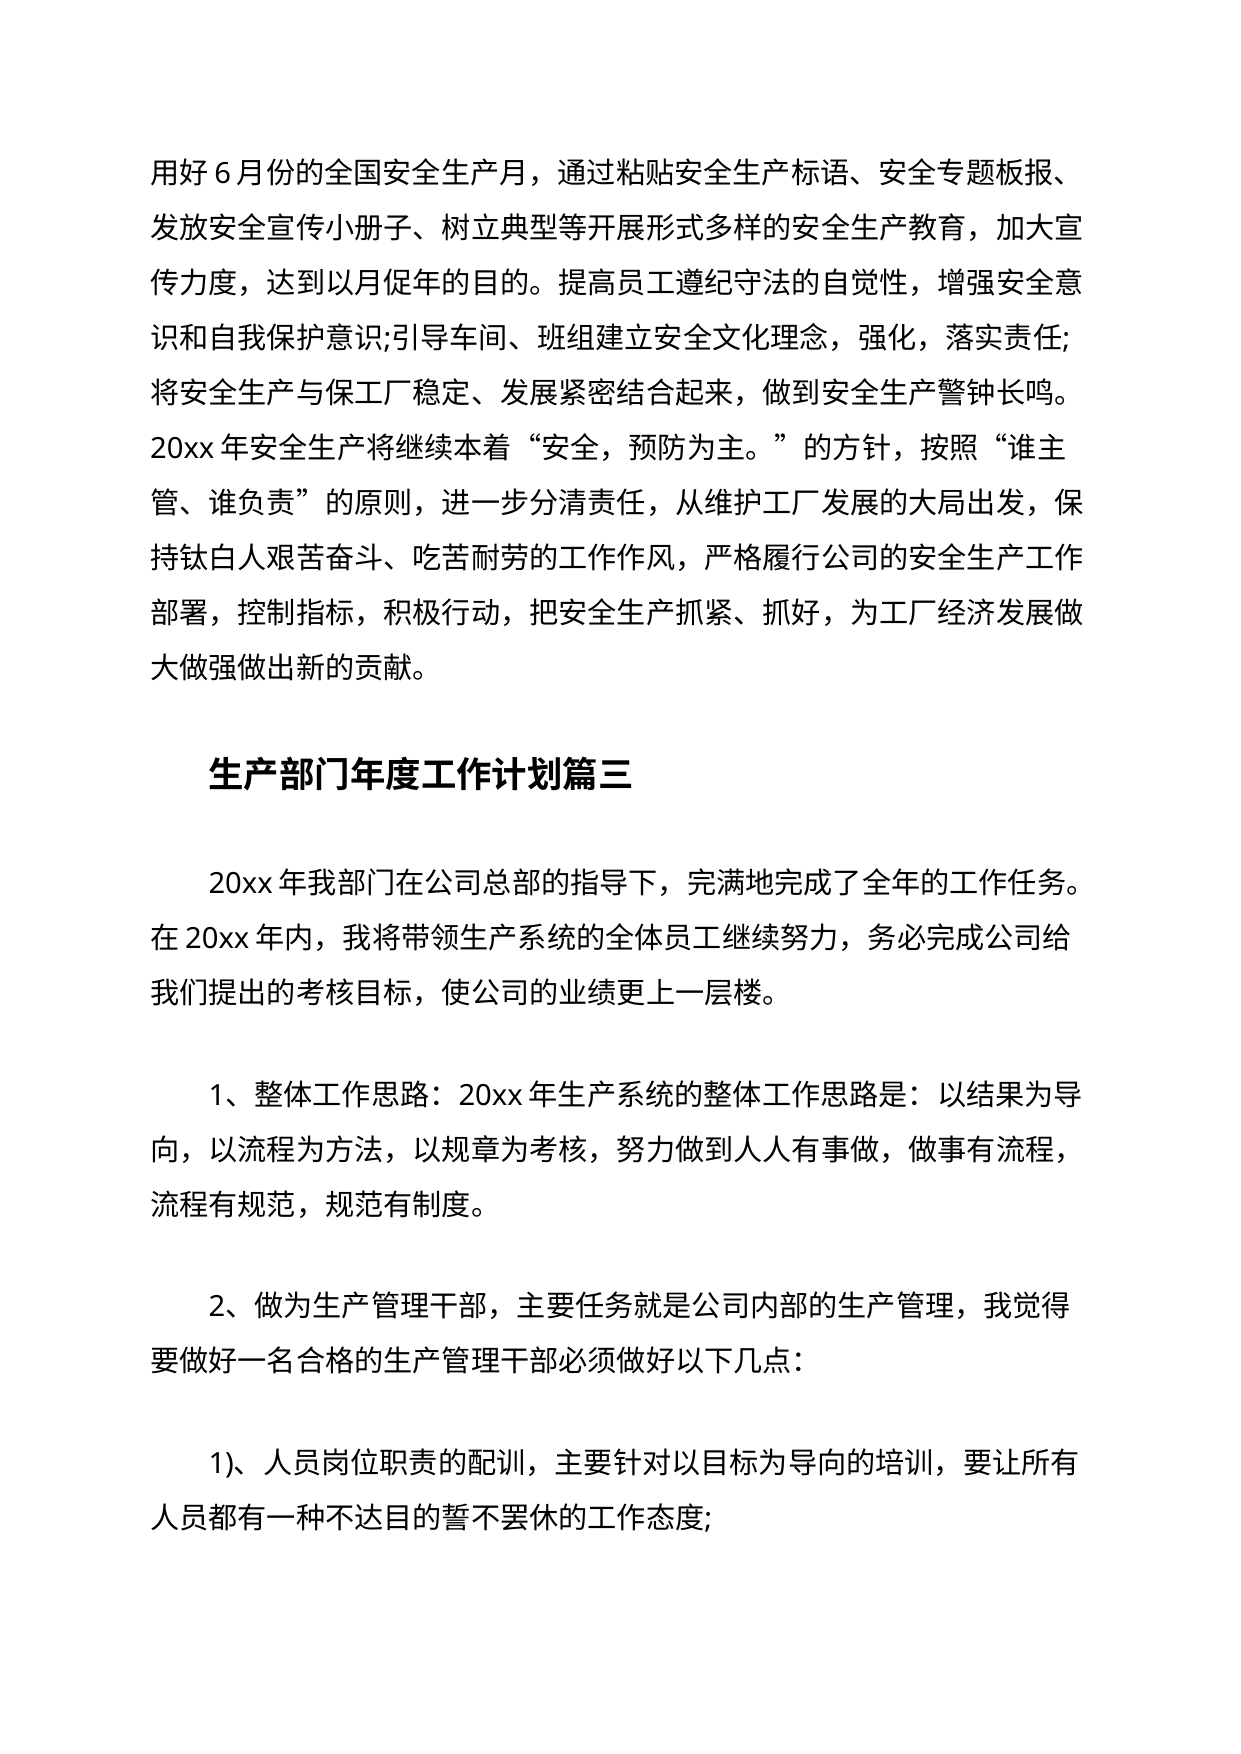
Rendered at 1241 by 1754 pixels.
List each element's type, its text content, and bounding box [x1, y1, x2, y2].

text 生产部门年度工作计划篇三 [150, 746, 1090, 797]
text 2、做为生产管理干部，主要任务就是公司内部的生产管理，我觉得要做好一名合格的生产管理干部必须做好以下几点： [150, 1283, 1090, 1380]
text 1、整体工作思路：20xx年生产系统的整体工作思路是：以结果为导向，以流程为方法，以规章为考核，努力做到人人有事做，做事有流程，流程有规范，规范有制度。 [150, 1071, 1090, 1223]
text 1)、人员岗位职责的配训，主要针对以目标为导向的培训，要让所有人员都有一种不达目的誓不罢休的工作态度; [150, 1440, 1090, 1537]
text 20xx年我部门在公司总部的指导下，完满地完成了全年的工作任务。在20xx年内，我将带领生产系统的全体员工继续努力，务必完成公司给我们提出的考核目标，使公司的业绩更上一层楼。 [150, 859, 1090, 1012]
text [150, 150, 1090, 687]
